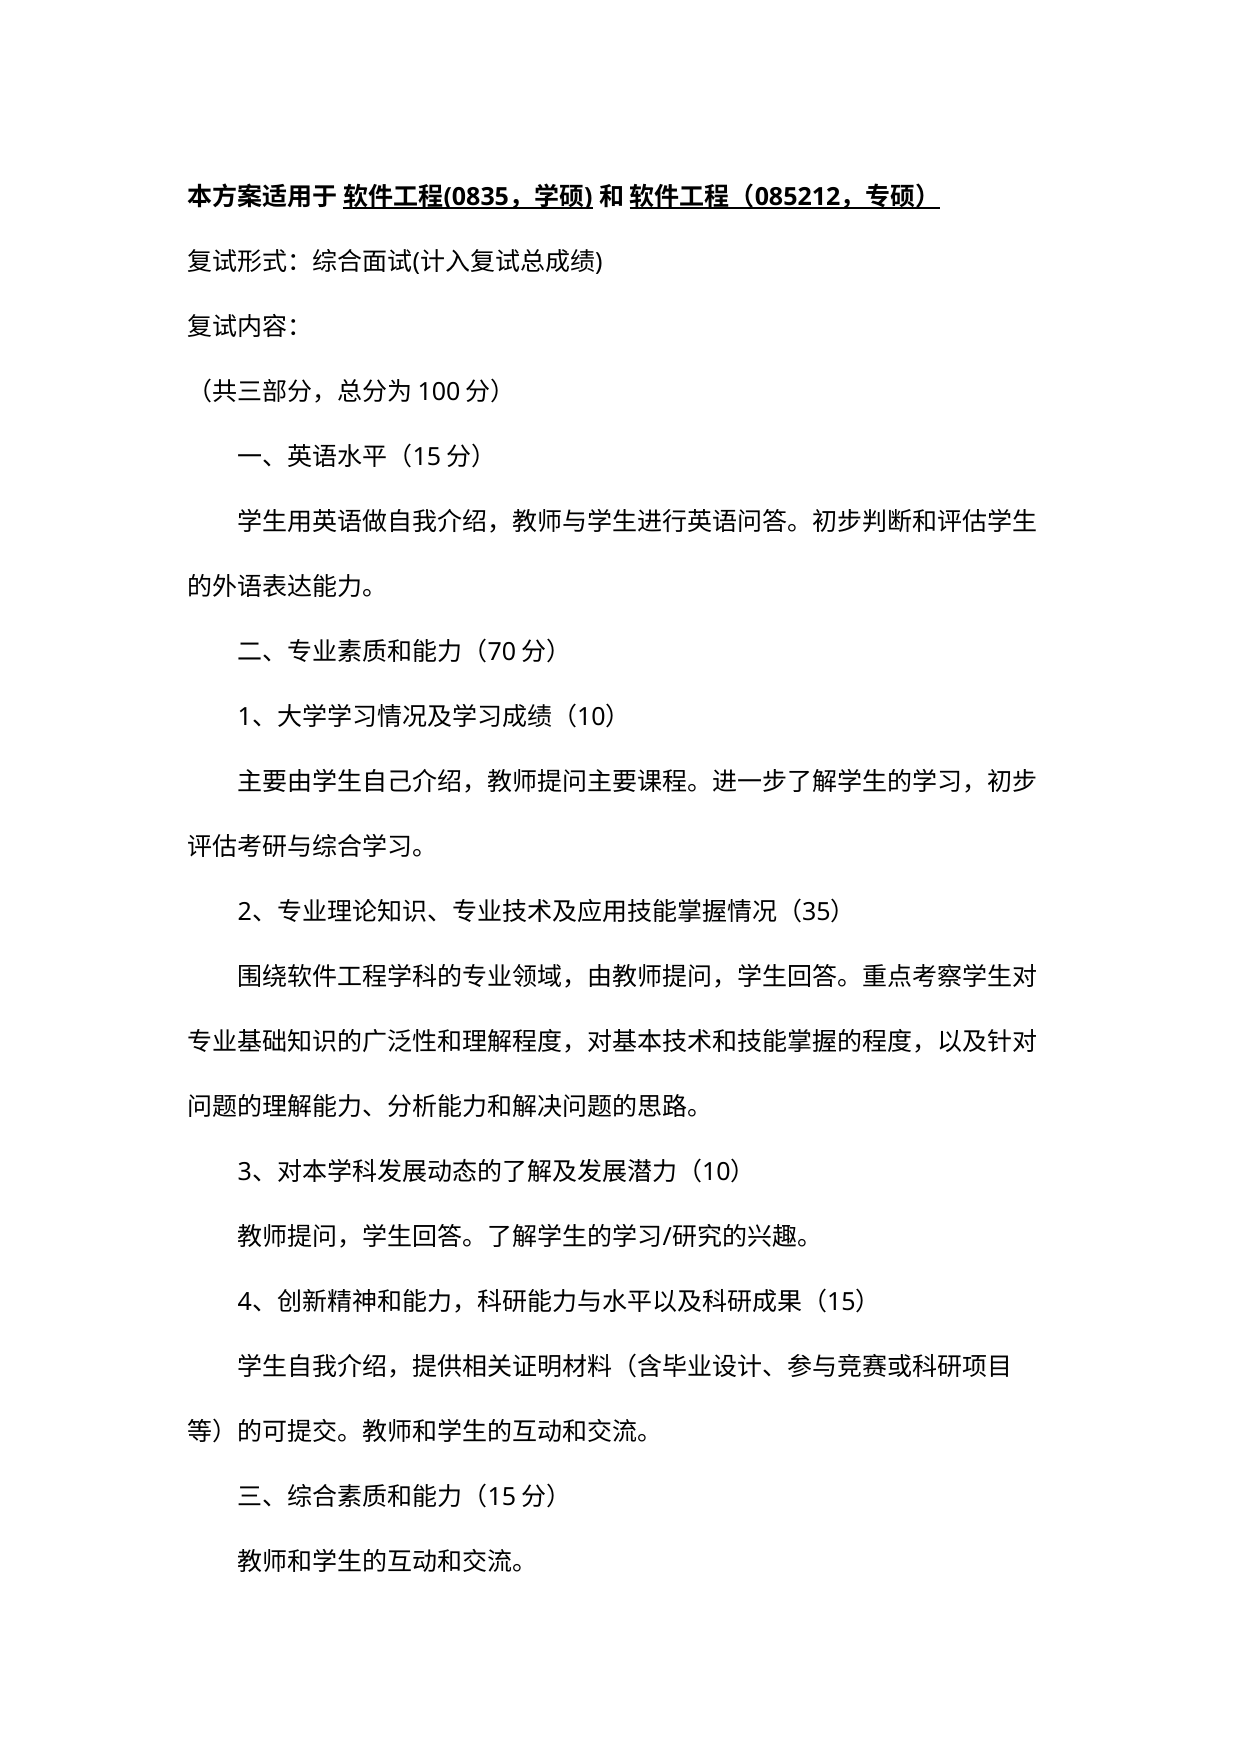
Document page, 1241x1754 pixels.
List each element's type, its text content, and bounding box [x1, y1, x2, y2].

text 二、专业素质和能力（70分） [187, 617, 1053, 682]
text 本方案适用于 软件工程(0835，学硕) 和 软件工程（085212，专硕） [187, 162, 1053, 227]
text 复试内容： [187, 292, 1053, 357]
text 2、专业理论知识、专业技术及应用技能掌握情况（35） [187, 877, 1053, 942]
text 4、创新精神和能力，科研能力与水平以及科研成果（15） [187, 1267, 1053, 1332]
text 教师和学生的互动和交流。 [187, 1527, 1053, 1592]
text 三、综合素质和能力（15分） [187, 1462, 1053, 1527]
text 复试形式：综合面试(计入复试总成绩) [187, 227, 1053, 292]
text 教师提问，学生回答。了解学生的学习/研究的兴趣。 [187, 1202, 1053, 1267]
text 3、对本学科发展动态的了解及发展潜力（10） [187, 1137, 1053, 1202]
text 主要由学生自己介绍，教师提问主要课程。进一步了解学生的学习，初步评估考研与综合学习。 [187, 747, 1053, 877]
text 一、英语水平（15分） [187, 422, 1053, 487]
text 1、大学学习情况及学习成绩（10） [187, 682, 1053, 747]
text 学生自我介绍，提供相关证明材料（含毕业设计、参与竞赛或科研项目等）的可提交。教师和学生的互动和交流。 [187, 1332, 1053, 1462]
text 学生用英语做自我介绍，教师与学生进行英语问答。初步判断和评估学生的外语表达能力。 [187, 487, 1053, 617]
text （共三部分，总分为100分） [187, 357, 1053, 422]
text 围绕软件工程学科的专业领域，由教师提问，学生回答。重点考察学生对专业基础知识的广泛性和理解程度，对基本技术和技能掌握的程度，以及针对问题的理解能力、分析能力和解决问题的思路。 [187, 942, 1053, 1137]
